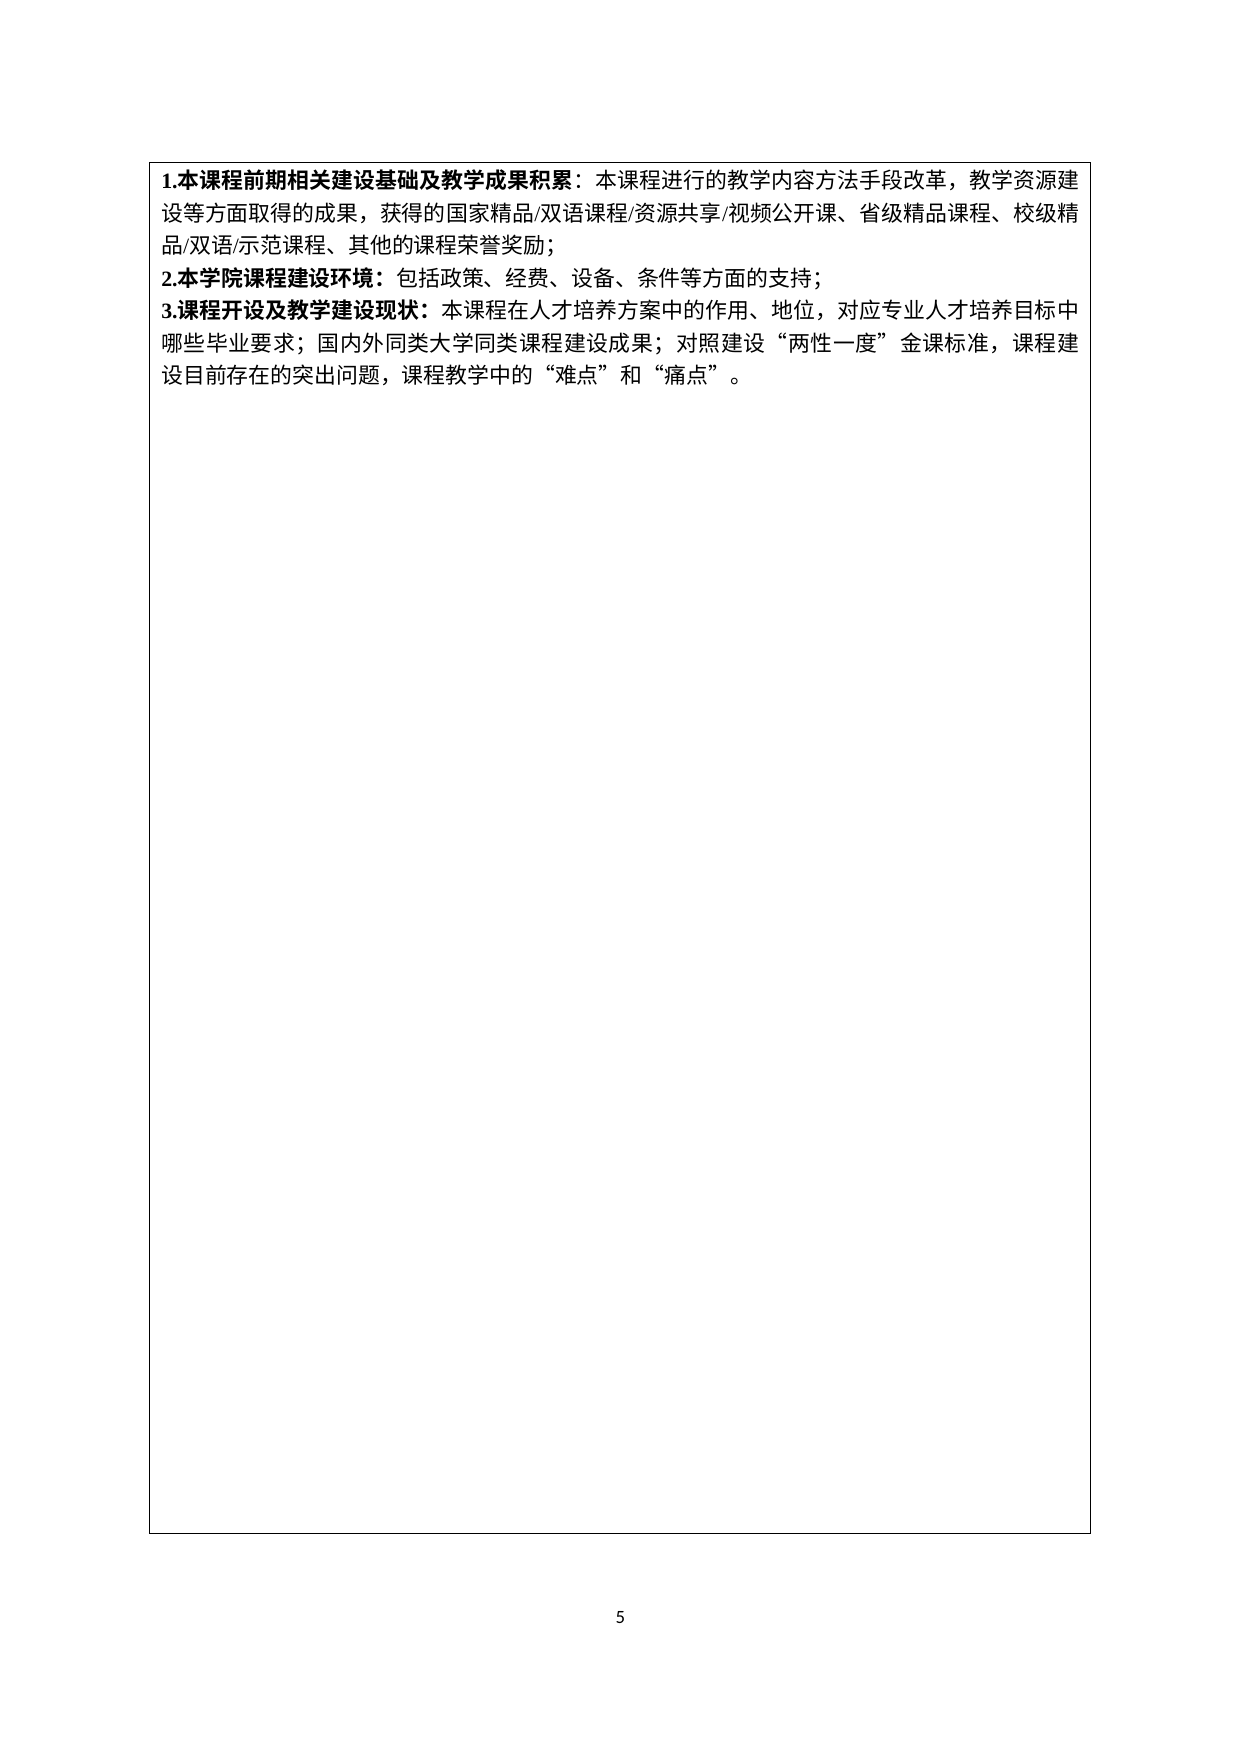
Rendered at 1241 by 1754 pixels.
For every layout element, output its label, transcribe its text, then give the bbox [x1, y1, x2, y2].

table_header 1.本课程前期相关建设基础及教学成果积累：本课程进行的教学内容方法手段改革，教学资源建设等方面取得的成果，获得的国家精品/双语课程/资源共享/视频公开课、省级精品课程、校级精品/双语/示范课程、其他的课程荣誉奖励； 2.本学院课程建设环境：包括政策、经费、设备、条件等方面的支持； 3.课程开设及教学建设现状：本课程在人才培养方案中的作用、地位，对应专业人才培养目标中哪些毕业要求；国内外同类大学同类课程建设成果；对照建设“两性一度”金课标准，课程建设目前存在的突出问题，课程教学中的“难点”和“痛点”。 [150, 163, 1090, 1532]
